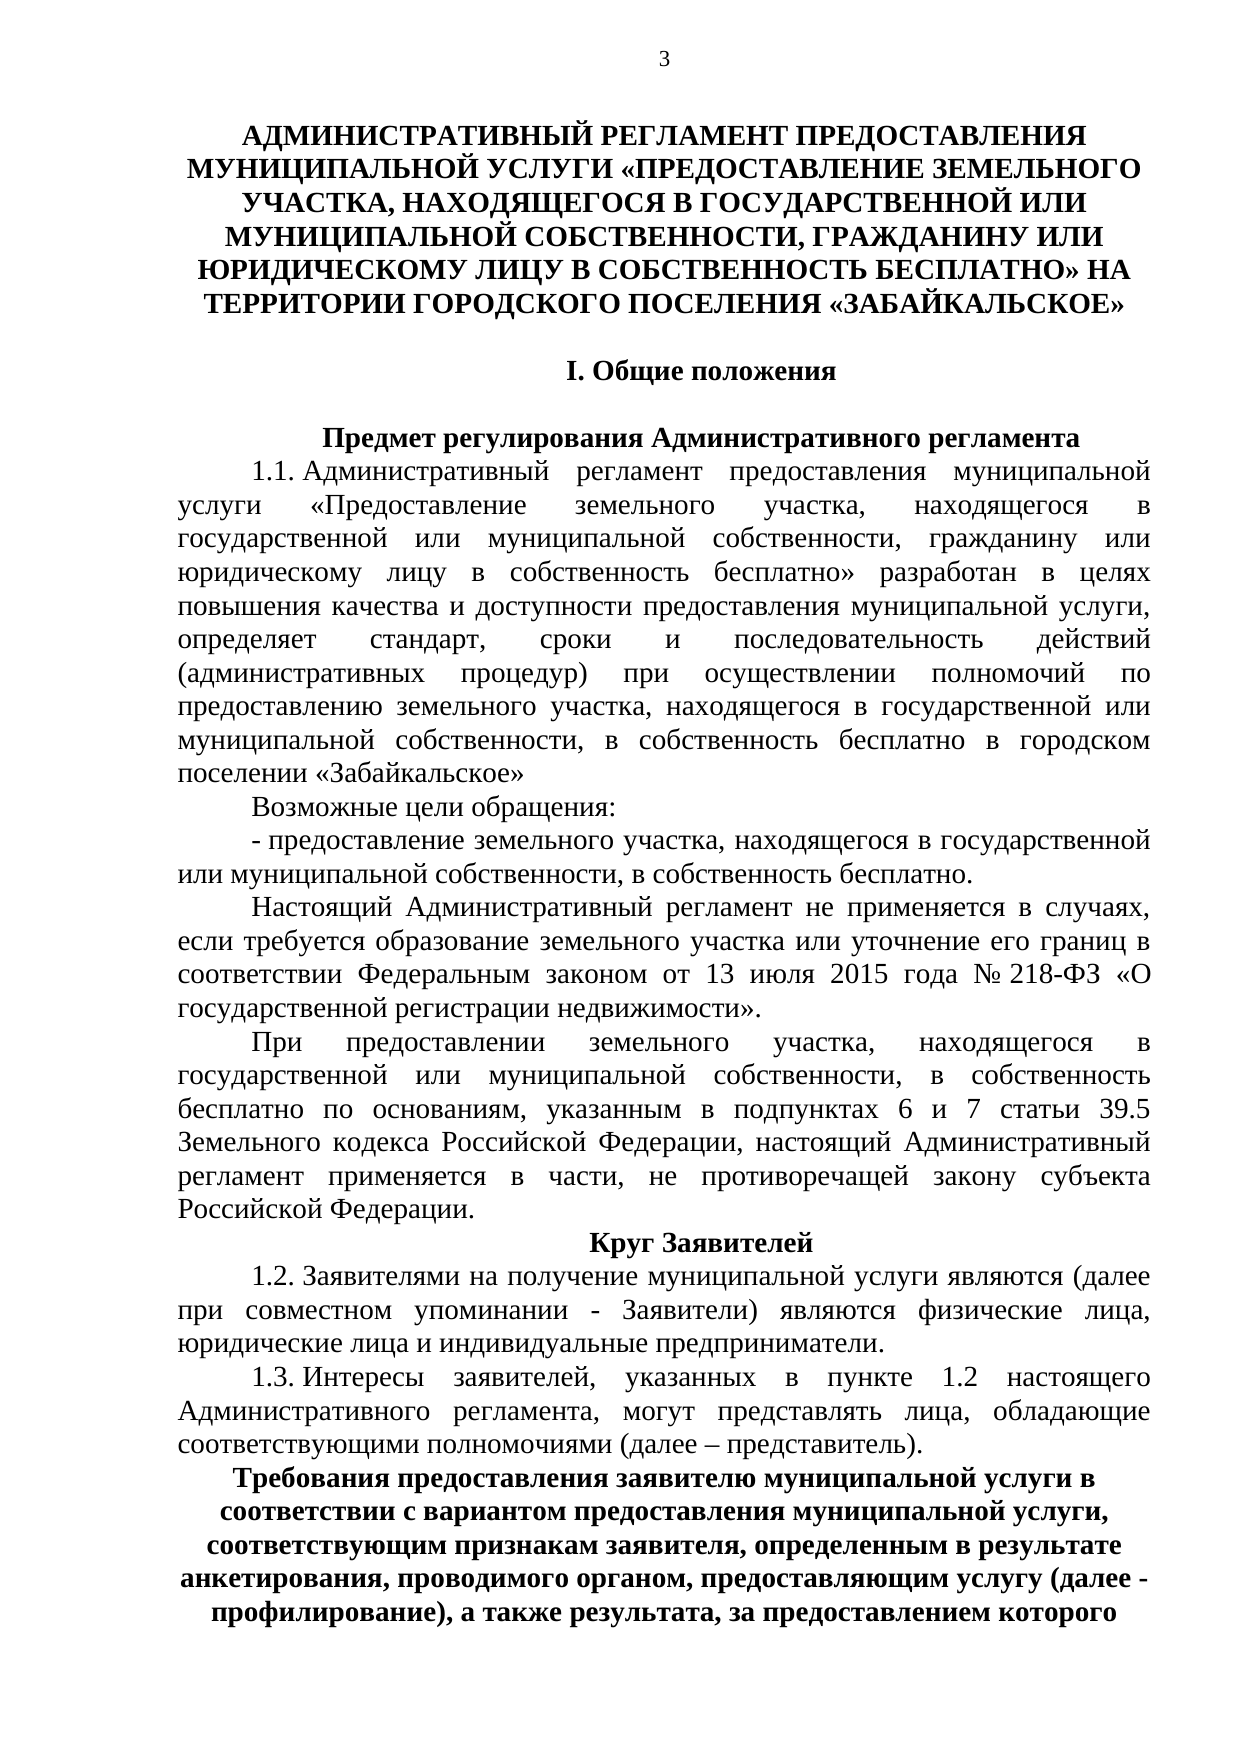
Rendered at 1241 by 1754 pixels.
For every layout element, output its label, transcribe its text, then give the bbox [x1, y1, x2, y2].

text 1.2. Заявителями на получение муниципальной услуги являются (далее при совместном упоминании - Заявители) являются физические лица, юридические лица и индивидуальные предприниматели. [177, 1258, 1151, 1359]
text I. Общие положения [177, 353, 1151, 386]
text Настоящий Административный регламент не применяется в случаях, если требуется образование земельного участка или уточнение его границ в соответствии Федеральным законом от 13 июля 2015 года № 218-ФЗ «О государственной регистрации недвижимости». [177, 889, 1151, 1024]
text - предоставление земельного участка, находящегося в государственной или муниципальной собственности, в собственность бесплатно. [177, 822, 1151, 889]
text Круг Заявителей [177, 1225, 1151, 1258]
text АДМИНИСТРАТИВНЫЙ РЕГЛАМЕНТ ПРЕДОСТАВЛЕНИЯ МУНИЦИПАЛЬНОЙ УСЛУГИ «ПРЕДОСТАВЛЕНИЕ ЗЕМЕЛЬНОГО УЧАСТКА, НАХОДЯЩЕГОСЯ В ГОСУДАРСТВЕННОЙ ИЛИ МУНИЦИПАЛЬНОЙ СОБСТВЕННОСТИ, ГРАЖДАНИНУ ИЛИ ЮРИДИЧЕСКОМУ ЛИЦУ В СОБСТВЕННОСТЬ БЕСПЛАТНО» НА ТЕРРИТОРИИ ГОРОДСКОГО ПОСЕЛЕНИЯ «ЗАБАЙКАЛЬСКОЕ» [177, 118, 1151, 319]
text 1.3. Интересы заявителей, указанных в пункте 1.2 настоящего Административного регламента, могут представлять лица, обладающие соответствующими полномочиями (далее – представитель). [177, 1359, 1151, 1460]
text При предоставлении земельного участка, находящегося в государственной или муниципальной собственности, в собственность бесплатно по основаниям, указанным в подпунктах 6 и 7 статьи 39.5 Земельного кодекса Российской Федерации, настоящий Административный регламент применяется в части, не противоречащей закону субъекта Российской Федерации. [177, 1024, 1151, 1225]
text Возможные цели обращения: [177, 789, 1151, 822]
text Предмет регулирования Административного регламента [177, 420, 1151, 453]
text 1.1. Административный регламент предоставления муниципальной услуги «Предоставление земельного участка, находящегося в государственной или муниципальной собственности, гражданину или юридическому лицу в собственность бесплатно» разработан в целях повышения качества и доступности предоставления муниципальной услуги, определяет стандарт, сроки и последовательность действий (административных процедур) при осуществлении полномочий по предоставлению земельного участка, находящегося в государственной или муниципальной собственности, в собственность бесплатно в городском поселении «Забайкальское» [177, 453, 1151, 789]
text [177, 1460, 1151, 1627]
